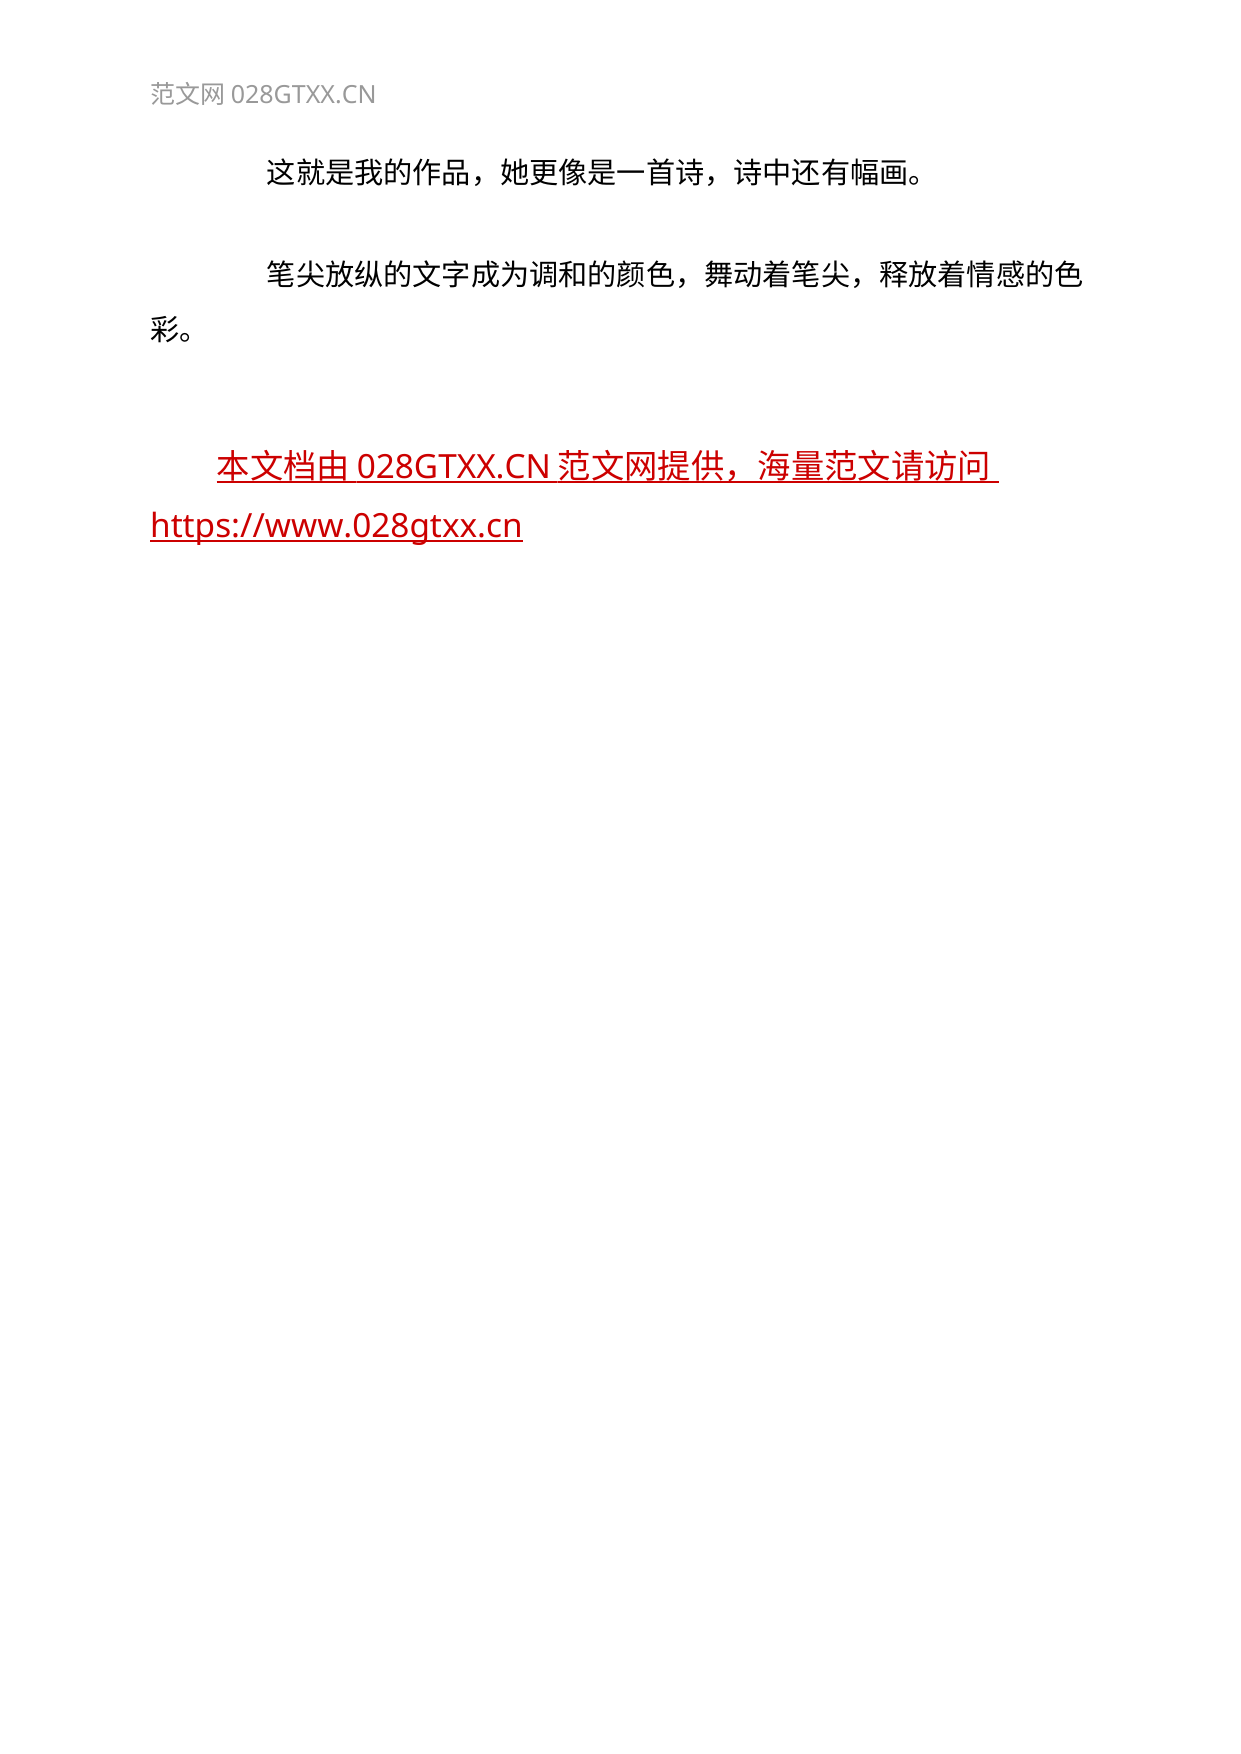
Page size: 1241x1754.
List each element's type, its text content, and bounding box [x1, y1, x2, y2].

text 本文档由028GTXX.CN范文网提供，海量范文请访问 https://www.028gtxx.cn [150, 440, 1090, 547]
text 这就是我的作品，她更像是一首诗，诗中还有幅画。 [150, 150, 1090, 192]
text 笔尖放纵的文字成为调和的颜色，舞动着笔尖，释放着情感的色彩。 [150, 252, 1090, 349]
